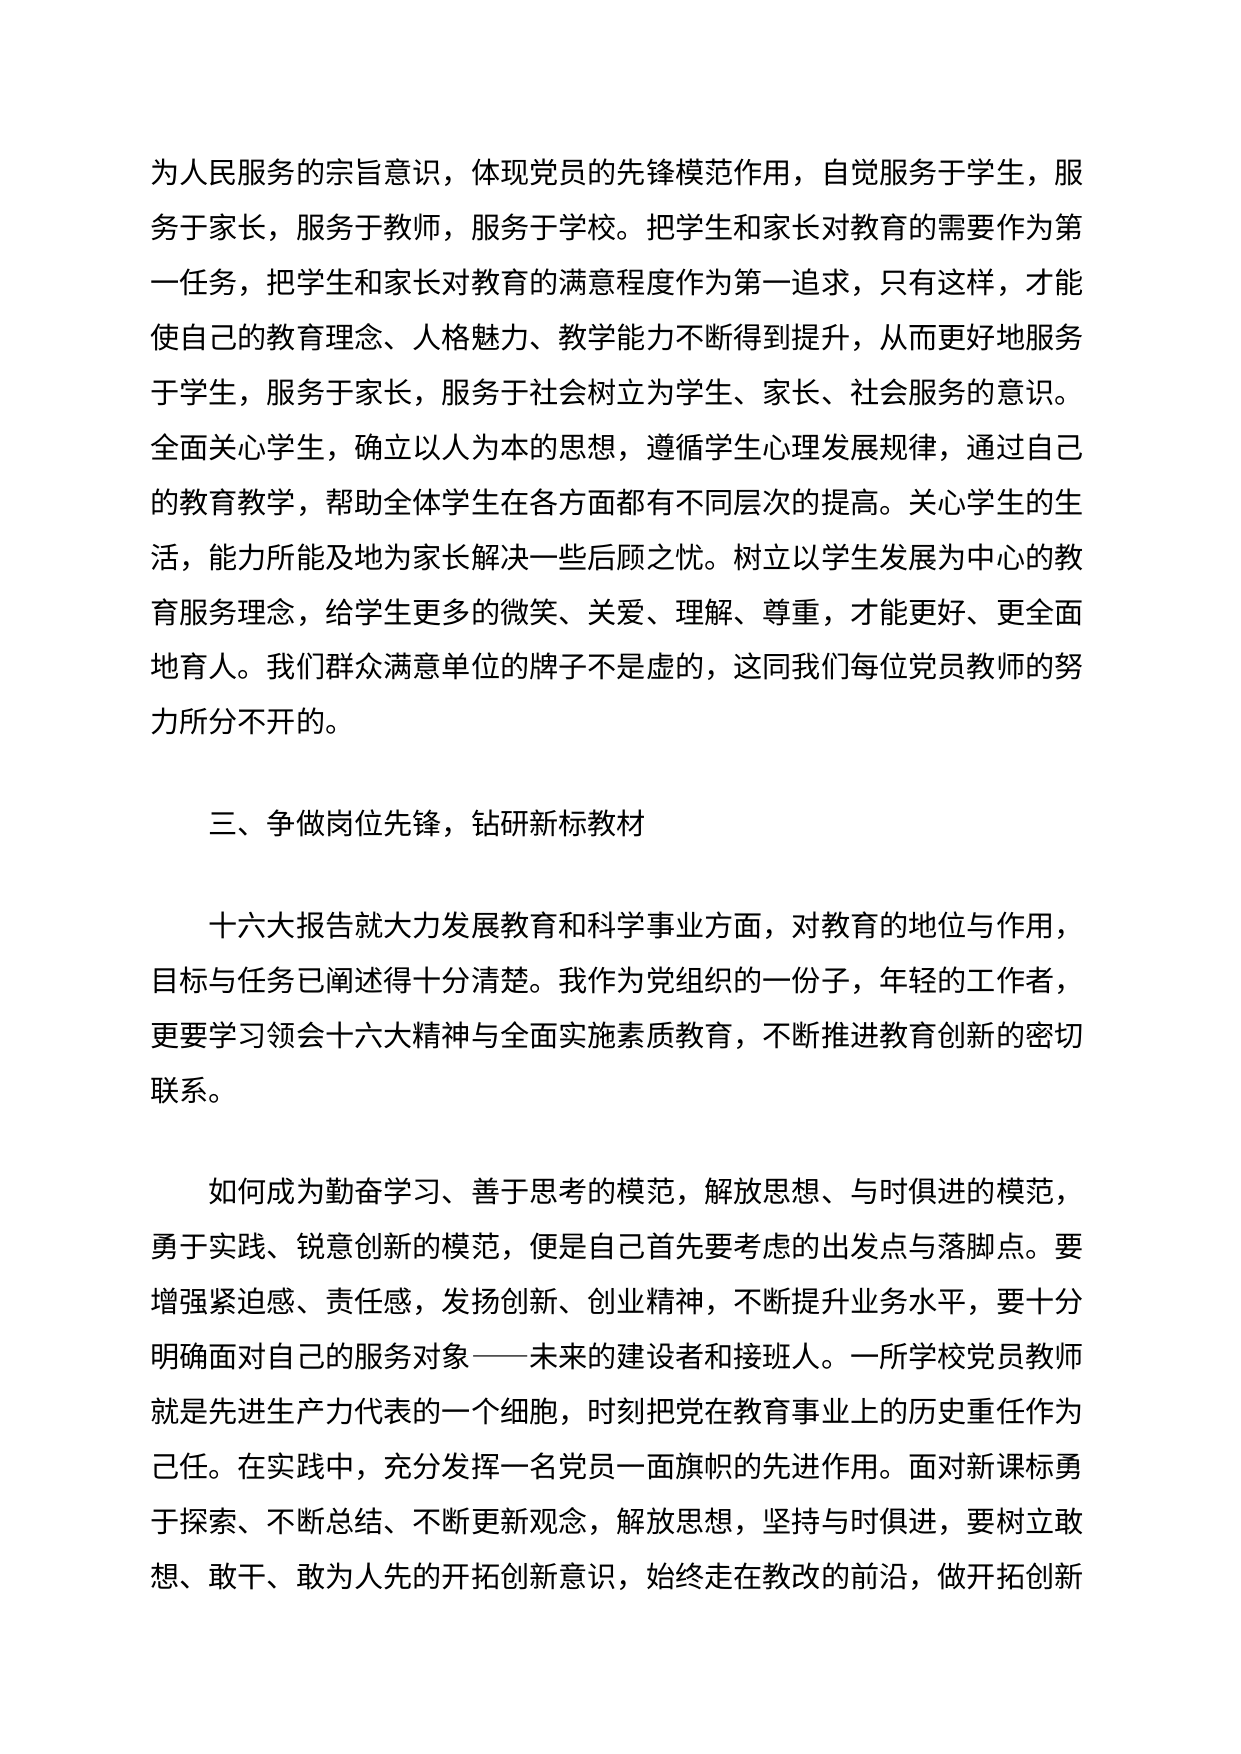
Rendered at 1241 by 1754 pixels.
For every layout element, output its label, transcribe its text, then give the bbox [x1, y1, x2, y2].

text 三、争做岗位先锋，钻研新标教材 [150, 801, 1090, 843]
text 十六大报告就大力发展教育和科学事业方面，对教育的地位与作用，目标与任务已阐述得十分清楚。我作为党组织的一份子，年轻的工作者，更要学习领会十六大精神与全面实施素质教育，不断推进教育创新的密切联系。 [150, 902, 1090, 1109]
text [150, 150, 1090, 741]
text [150, 1169, 1090, 1596]
